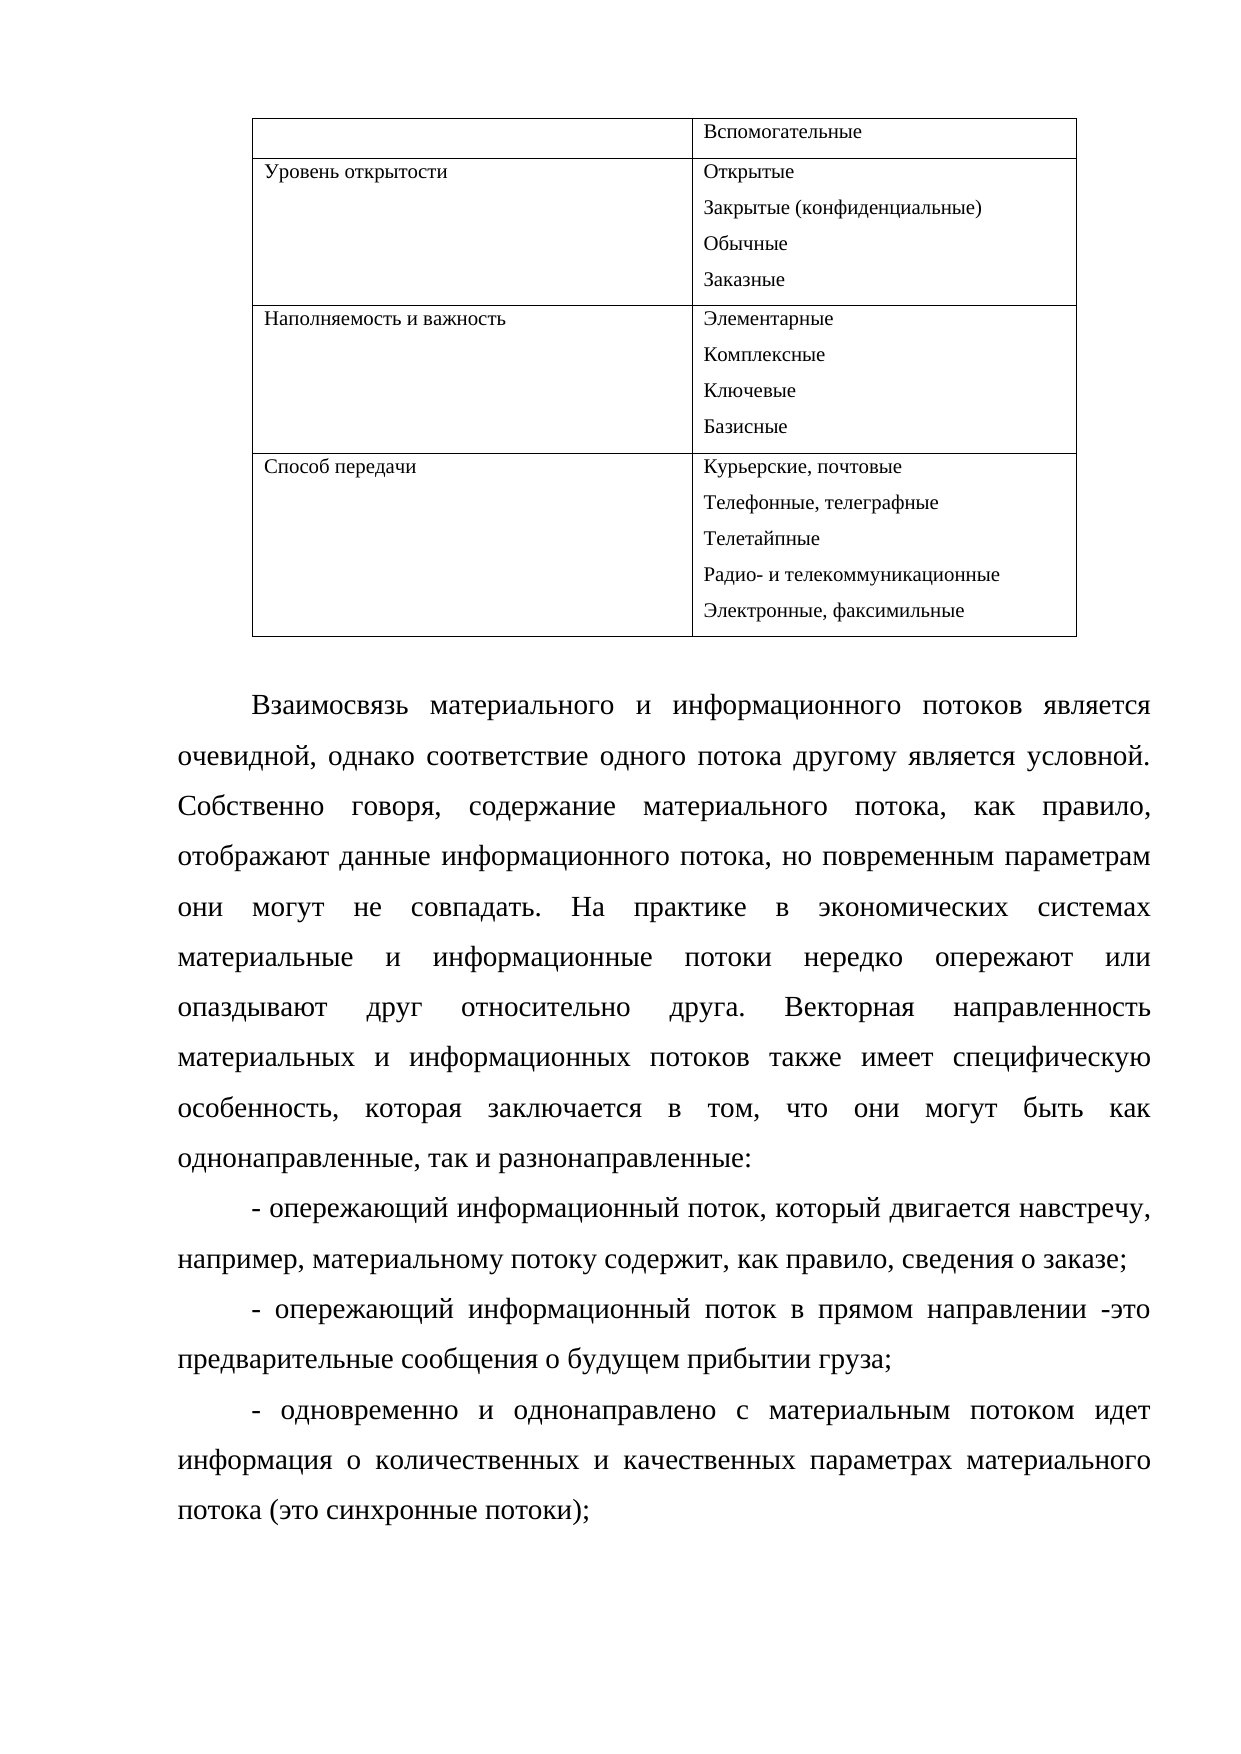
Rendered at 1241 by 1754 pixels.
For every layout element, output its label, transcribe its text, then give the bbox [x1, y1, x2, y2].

table_cell Способ передачи|передача| [253, 454, 692, 636]
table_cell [693, 119, 1076, 157]
text Взаимосвязь материального и информационного потоков является очевидной, однако соответствие одного потока другому является условной. Собственно говоря, содержание материального потока, как правило, отображают данные информационного потока, но повременным параметрам они могут не совпадать. На практике в экономических системах материальные и информационные потоки нередко опережают или опаздывают друг относительно друга. Векторная направленность материальных и информационных потоков также имеет специфическую особенность, которая заключается в том, что они могут быть как однонаправленные, так и разнонаправленные: [177, 687, 1152, 1174]
table_cell Уровень открытости [253, 159, 692, 305]
table_cell Открытые Закрытые (конфиденциальные) Обычные Заказные [693, 159, 1076, 305]
table_cell Элементарные Комплексные Ключевые Базисные [693, 306, 1076, 452]
table_cell Наполняемость и важность [253, 306, 692, 452]
text - опережающий информационный поток, который двигается навстречу, например, материальному потоку содержит, как правило, сведения о заказе; [177, 1191, 1152, 1274]
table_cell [253, 119, 692, 157]
text - одновременно и однонаправлено с материальным потоком идет информация о количественных и качественных параметрах материального потока (это синхронные потоки); [177, 1392, 1152, 1526]
table_cell Курьерские, почтовые Телефонные, телеграфные Телетайпные Радио- и телекоммуникационные|телекоммуникационый,телекоммуникационный| Электронные, факсимильные [693, 454, 1076, 636]
text - опережающий информационный поток в прямом направлении -это предварительные сообщения о будущем прибытии груза; [177, 1291, 1152, 1375]
